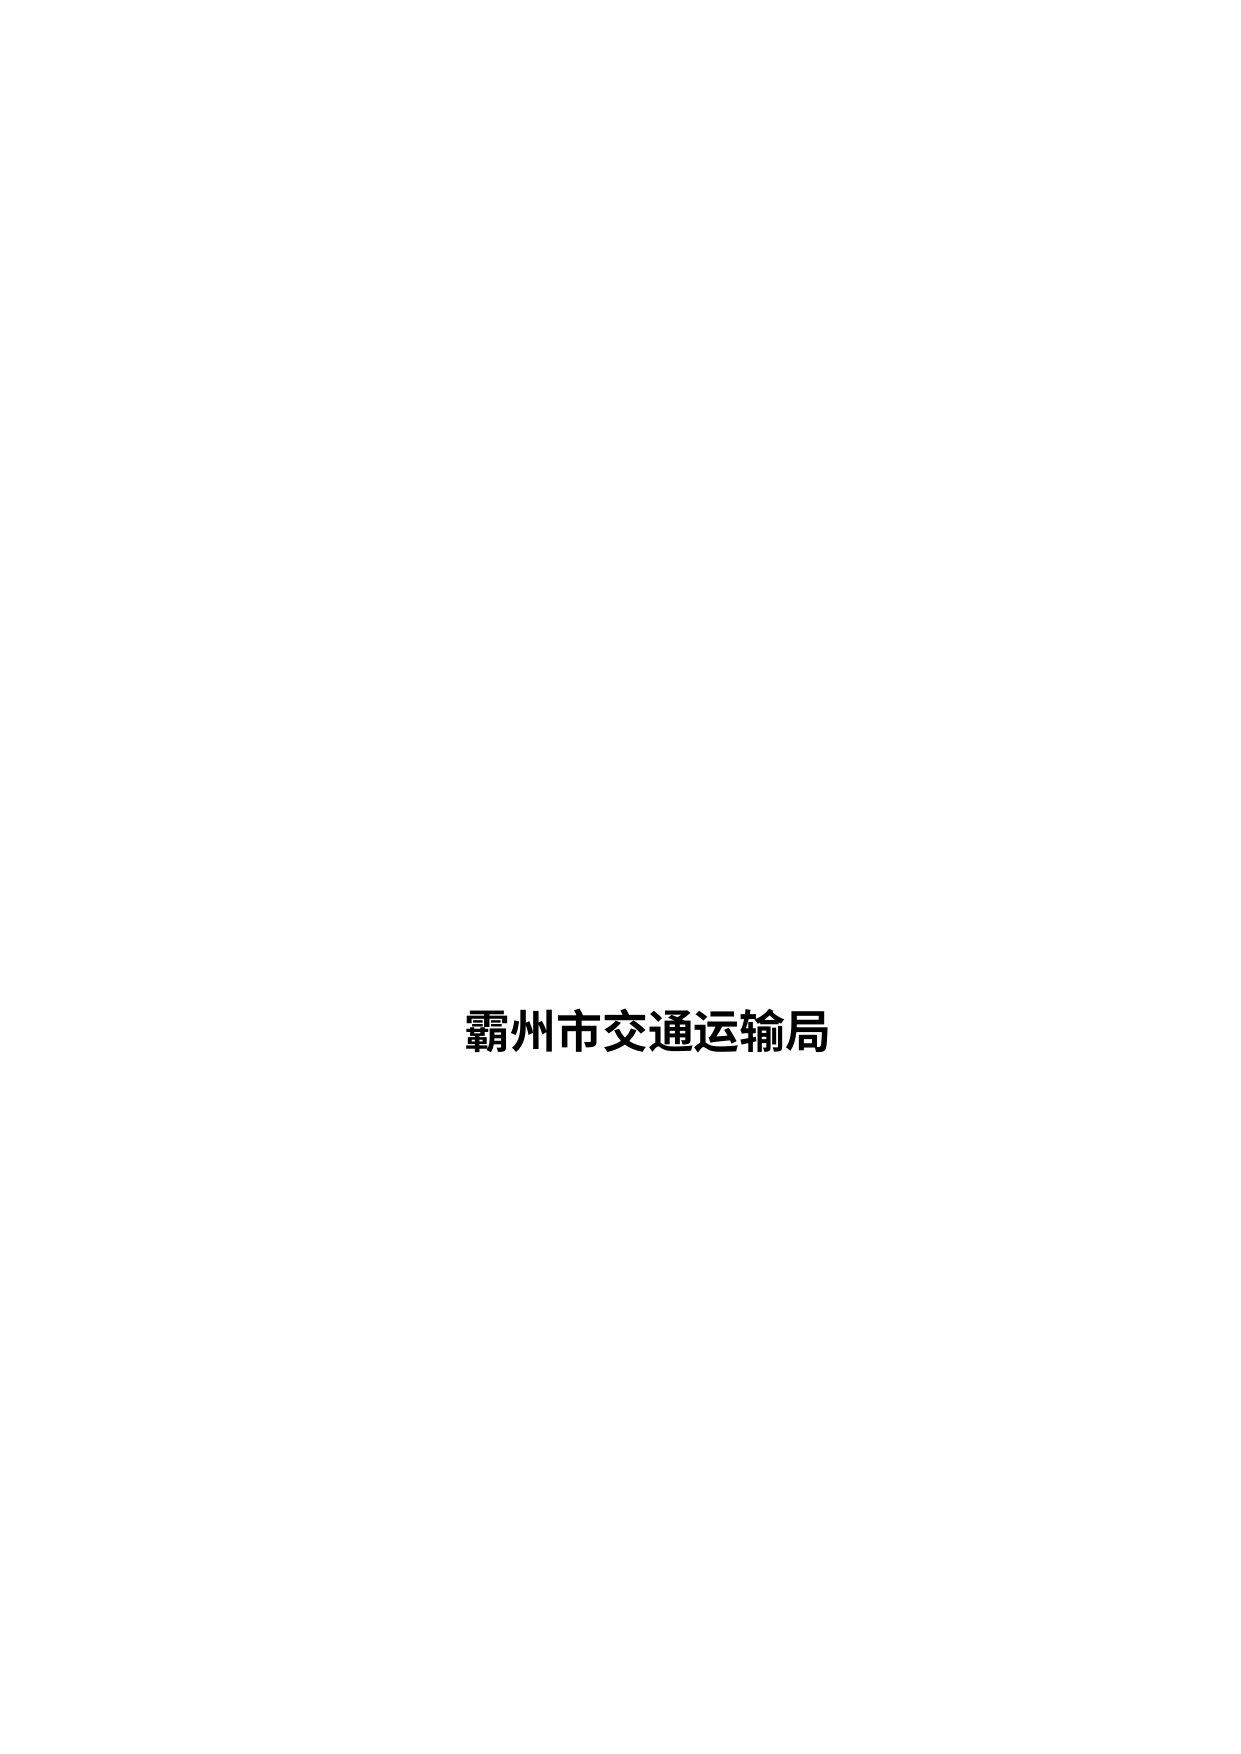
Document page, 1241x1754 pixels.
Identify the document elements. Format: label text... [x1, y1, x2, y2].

text 霸州市交通运输局 [165, 979, 1087, 1077]
